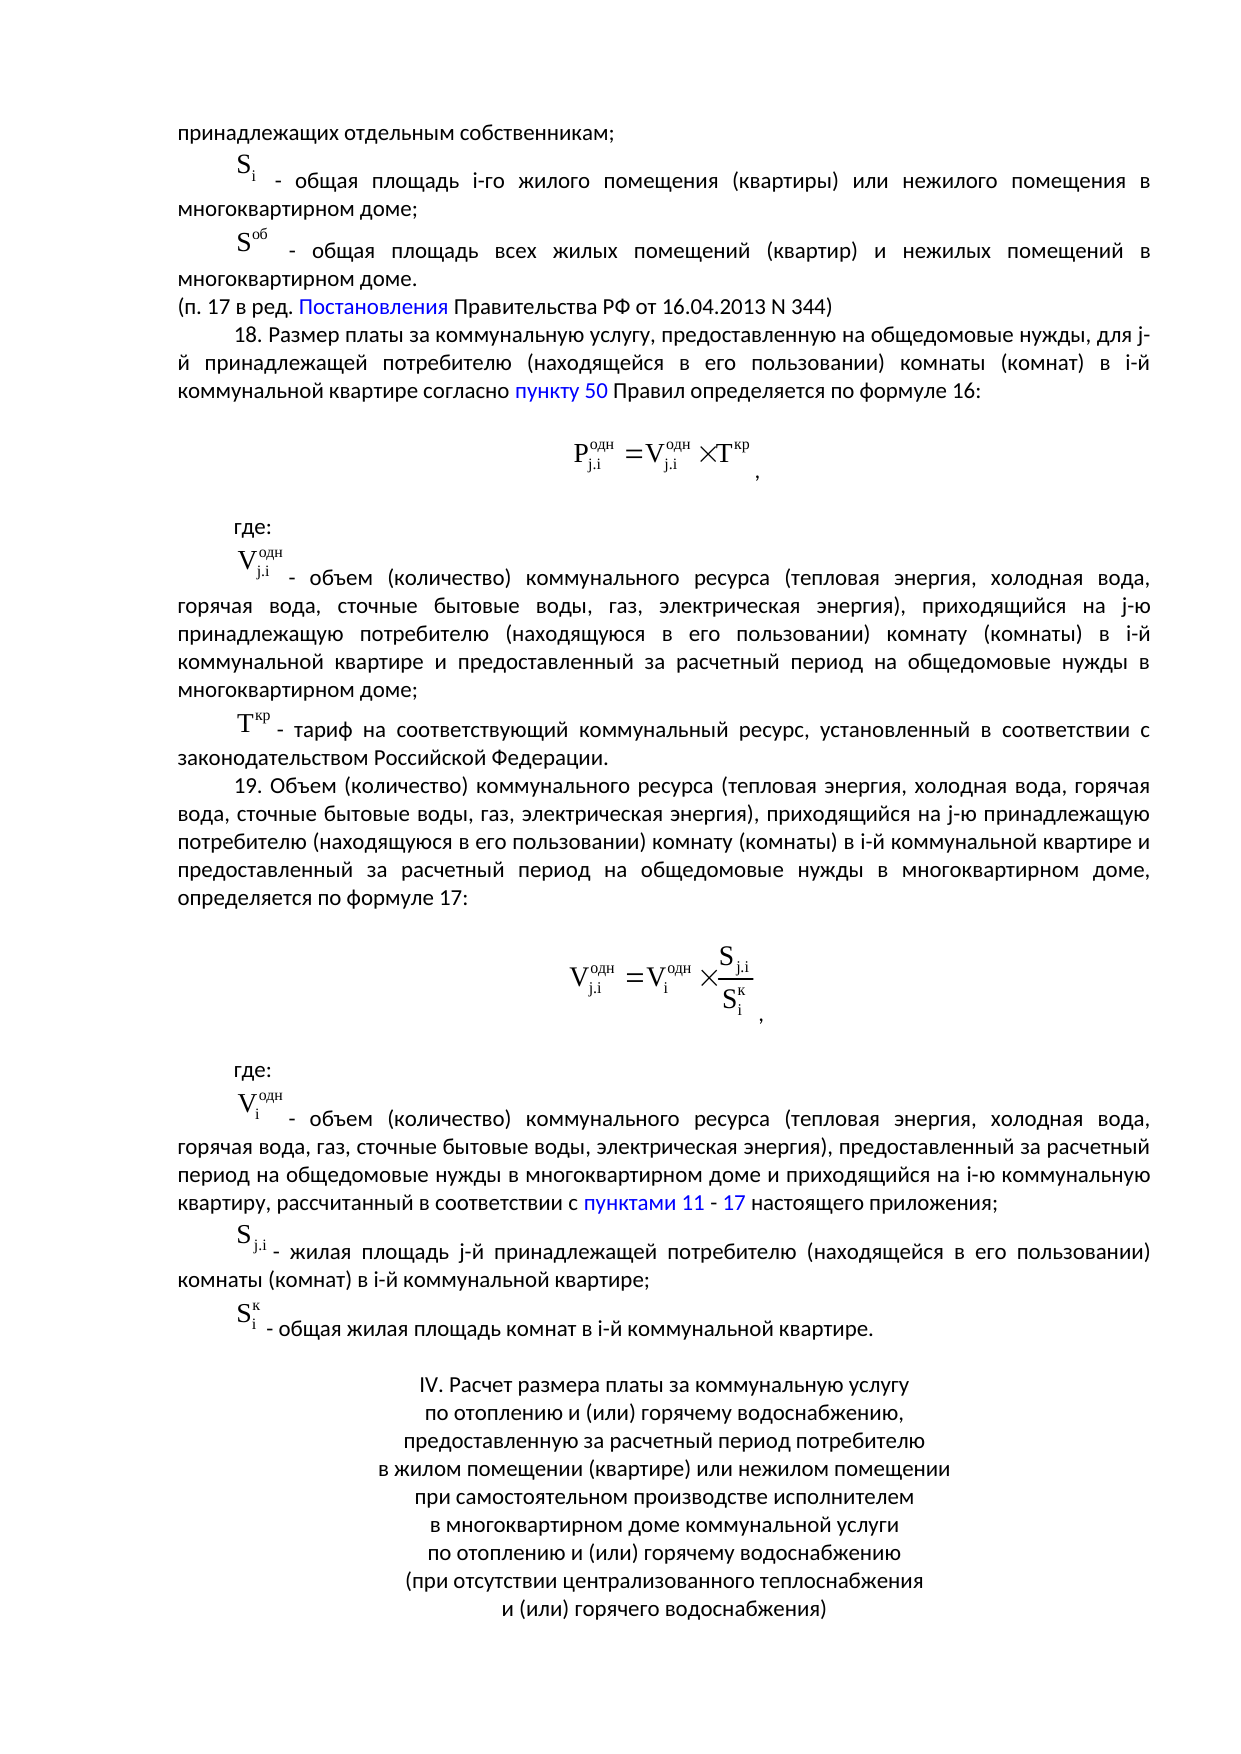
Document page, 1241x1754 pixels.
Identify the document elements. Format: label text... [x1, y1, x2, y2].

text - общая площадь всех жилых помещений (квартир) и нежилых помещений в многоквартирном доме. [177, 222, 1152, 292]
text где: [177, 512, 1152, 540]
text - объем (количество) коммунального ресурса (тепловая энергия, холодная вода, горячая вода, сточные бытовые воды, газ, электрическая энергия), приходящийся на j-ю принадлежащую потребителю (находящуюся в его пользовании) комнату (комнаты) в i-й коммунальной квартире и предоставленный за расчетный период на общедомовые нужды в многоквартирном доме; [177, 540, 1152, 703]
text - объем (количество) коммунального ресурса (тепловая энергия, холодная вода, горячая вода, газ, сточные бытовые воды, электрическая энергия), предоставленный за расчетный период на общедомовые нужды в многоквартирном доме и приходящийся на i-ю коммунальную квартиру, рассчитанный в соответствии с пунктами 11 - 17 настоящего приложения; [177, 1083, 1152, 1216]
text 18. Размер платы за коммунальную услугу, предоставленную на общедомовые нужды, для j-й принадлежащей потребителю (находящейся в его пользовании) комнаты (комнат) в i-й коммунальной квартире согласно пункту 50 Правил определяется по формуле 16: [177, 320, 1152, 404]
text при самостоятельном производстве исполнителем [177, 1482, 1152, 1510]
text IV. Расчет размера платы за коммунальную услугу [177, 1370, 1152, 1398]
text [177, 118, 1152, 146]
text в жилом помещении (квартире) или нежилом помещении [177, 1454, 1152, 1482]
text предоставленную за расчетный период потребителю [177, 1426, 1152, 1454]
text - общая площадь i-го жилого помещения (квартиры) или нежилого помещения в многоквартирном доме; [177, 146, 1152, 222]
text - жилая площадь j-й принадлежащей потребителю (находящейся в его пользовании) комнаты (комнат) в i-й коммунальной квартире; [177, 1216, 1152, 1293]
text (п. 17 в ред. Постановления Правительства РФ от 16.04.2013 N 344) [177, 292, 1152, 320]
text в многоквартирном доме коммунальной услуги [177, 1510, 1152, 1538]
text и (или) горячего водоснабжения) [177, 1594, 1152, 1622]
text 19. Объем (количество) коммунального ресурса (тепловая энергия, холодная вода, горячая вода, сточные бытовые воды, газ, электрическая энергия), приходящийся на j-ю принадлежащую потребителю (находящуюся в его пользовании) комнату (комнаты) в i-й коммунальной квартире и предоставленный за расчетный период на общедомовые нужды в многоквартирном доме, определяется по формуле 17: [177, 771, 1152, 911]
text (при отсутствии централизованного теплоснабжения [177, 1566, 1152, 1594]
text , [177, 432, 1152, 484]
text - общая жилая площадь комнат в i-й коммунальной квартире. [177, 1293, 1152, 1342]
text по отоплению и (или) горячему водоснабжению, [177, 1398, 1152, 1426]
text где: [177, 1055, 1152, 1083]
text - тариф на соответствующий коммунальный ресурс, установленный в соответствии с законодательством Российской Федерации. [177, 703, 1152, 771]
text по отоплению и (или) горячему водоснабжению [177, 1538, 1152, 1566]
text , [177, 939, 1152, 1027]
